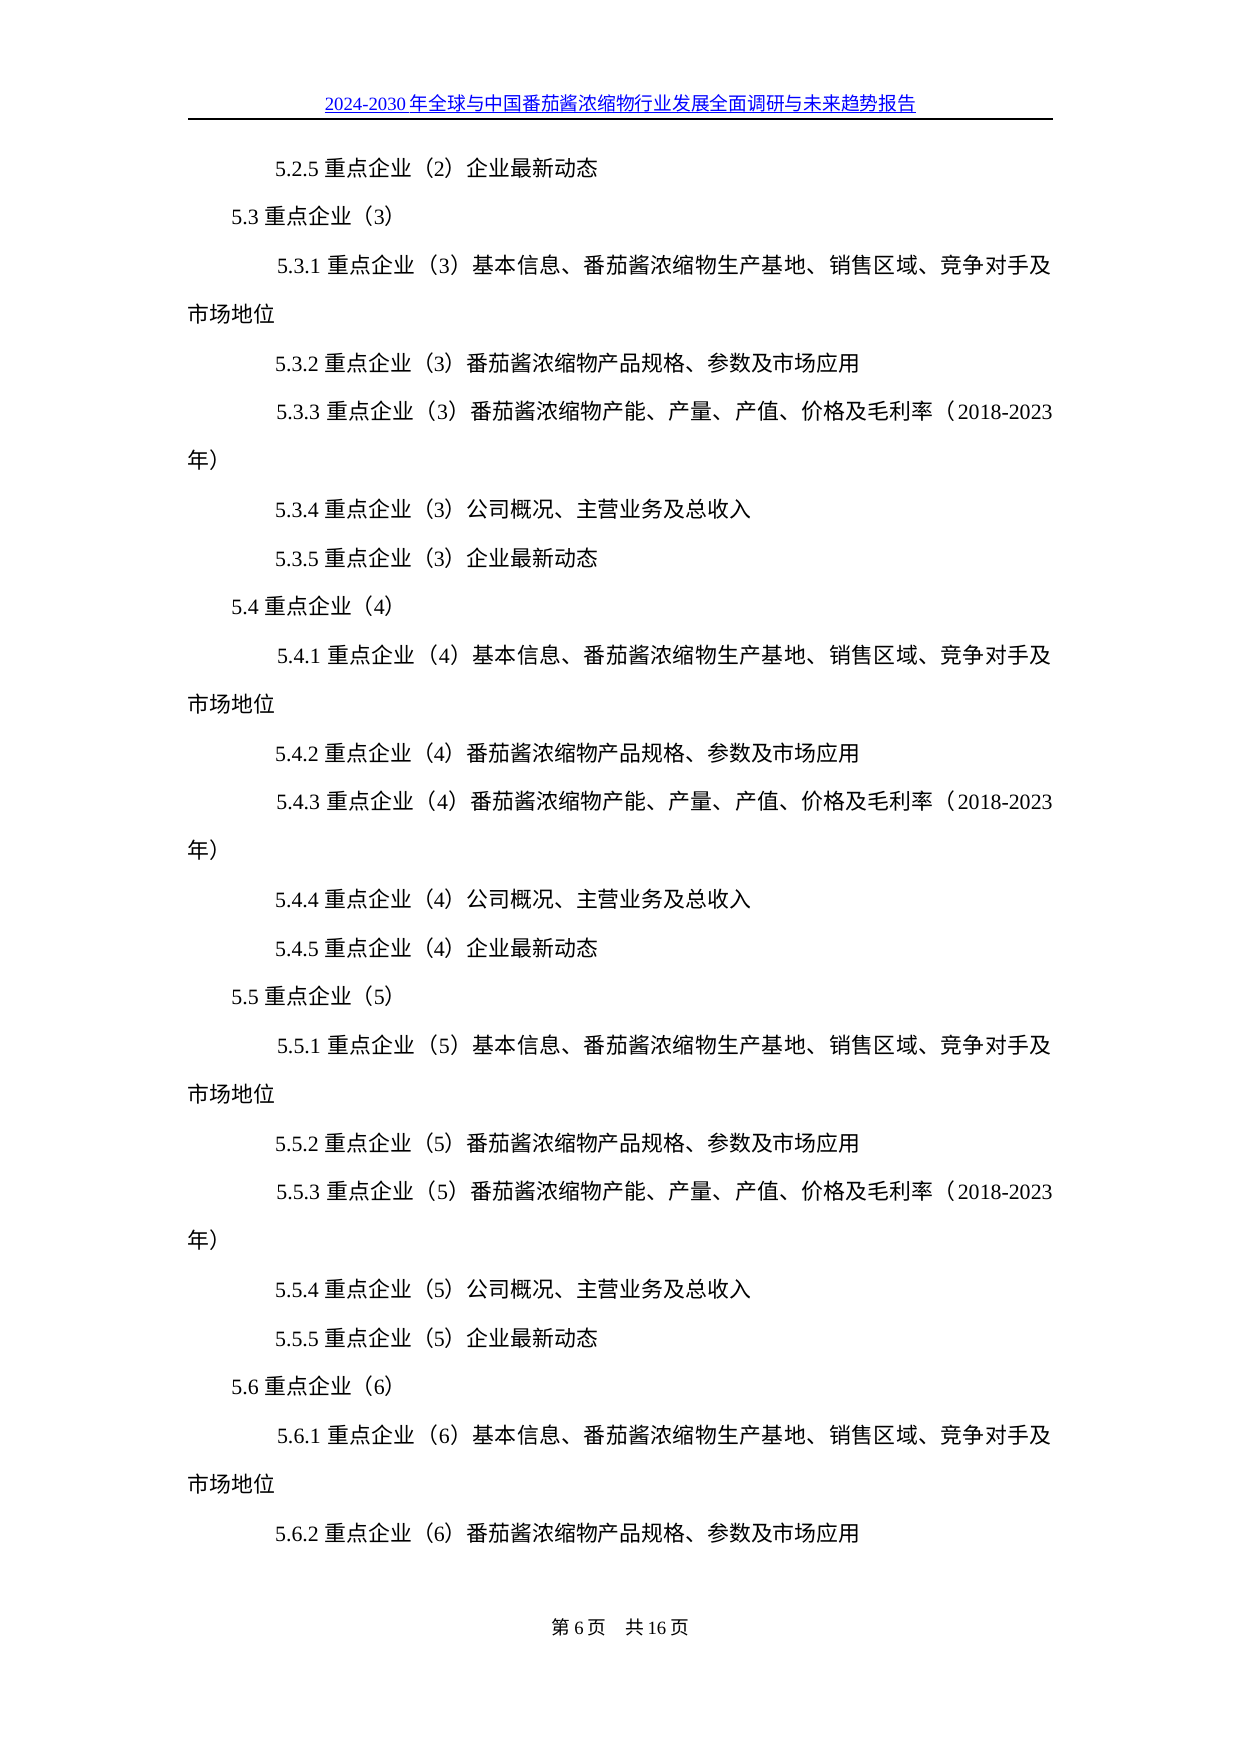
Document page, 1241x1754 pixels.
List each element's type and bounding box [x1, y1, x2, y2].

text [187, 150, 1053, 1548]
